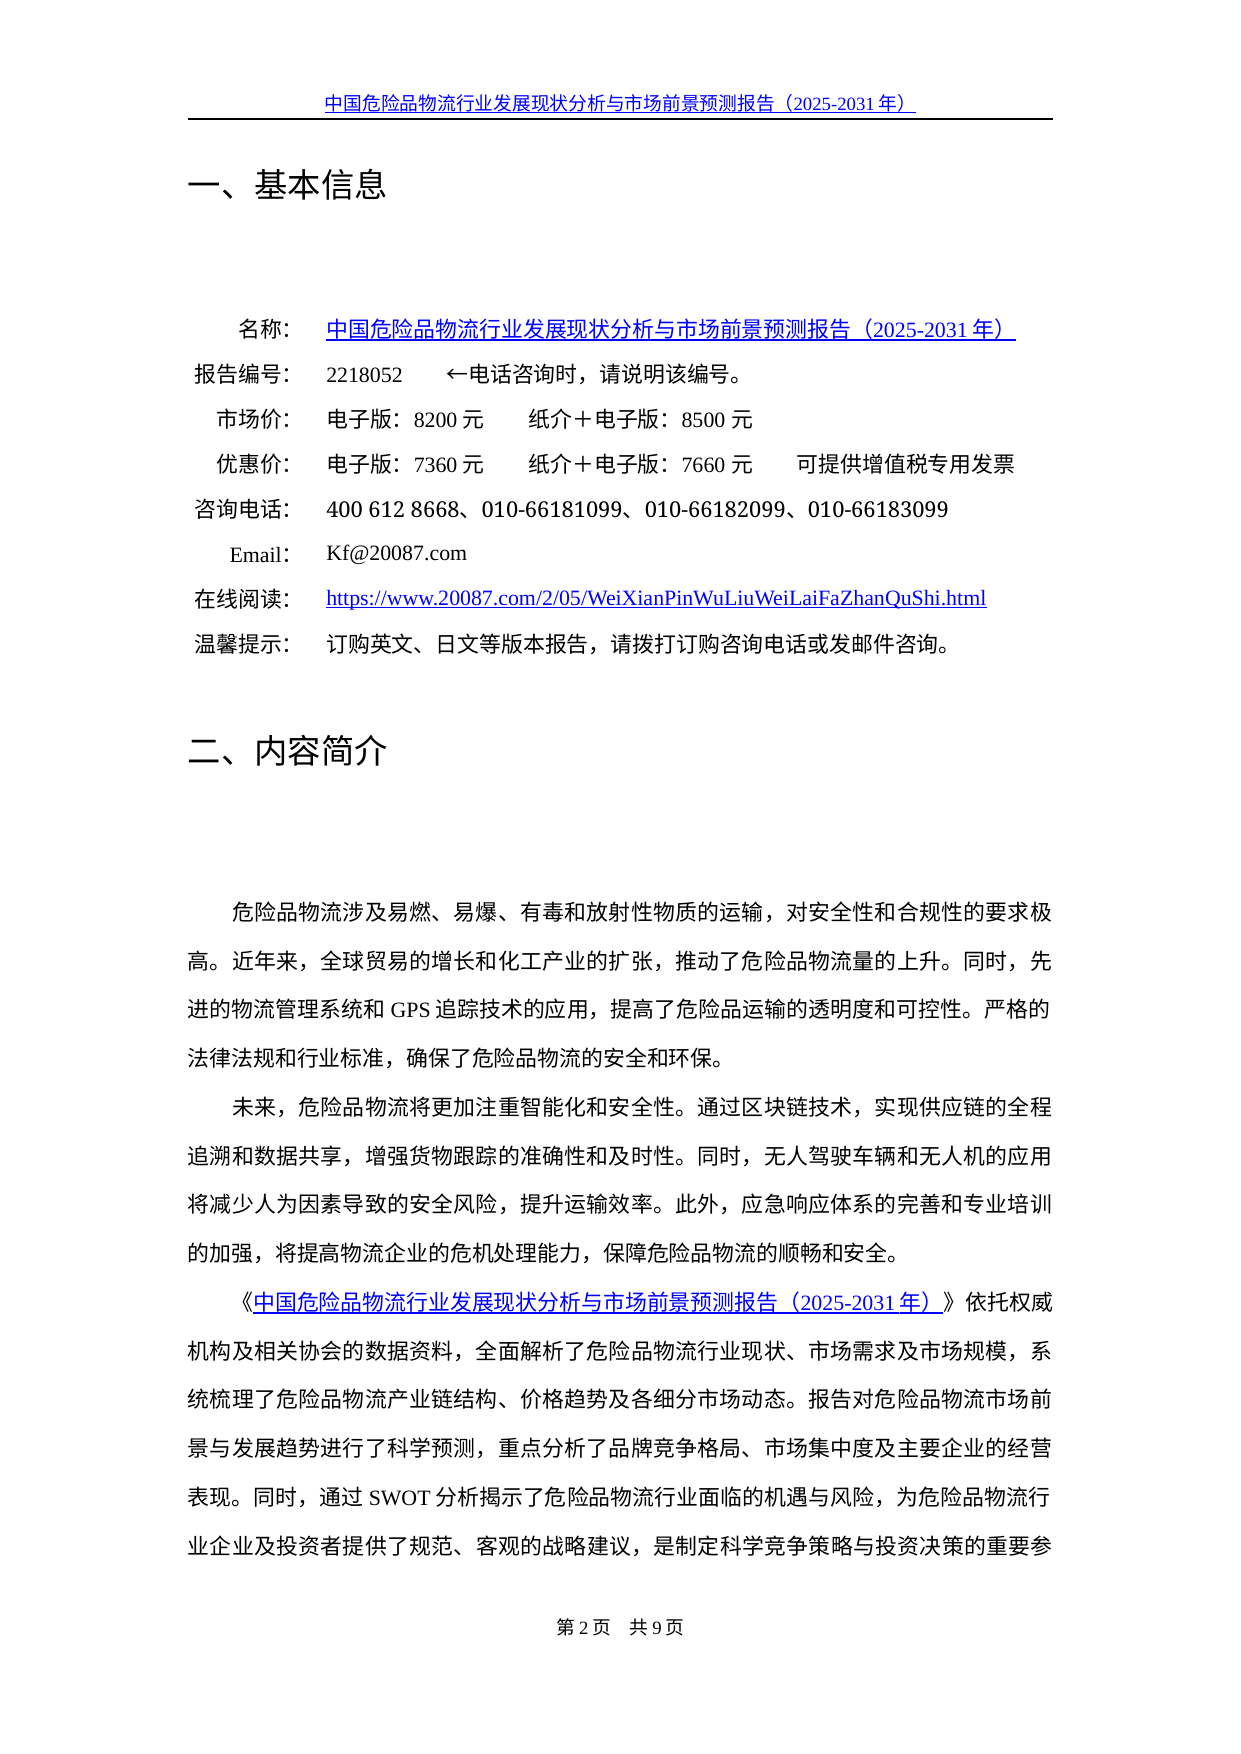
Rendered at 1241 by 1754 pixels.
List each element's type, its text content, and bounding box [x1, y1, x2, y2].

title 一、基本信息 [187, 150, 1053, 215]
table_cell [315, 582, 1073, 627]
table_cell 电子版：8200 元 纸介＋电子版：8500 元 [315, 402, 1073, 447]
table_header 中国危险品物流行业发展现状分析与市场前景预测报告（2025-2031年） [315, 312, 1073, 357]
table_cell 温馨提示： [167, 627, 315, 672]
table_cell Email： [167, 537, 315, 582]
table_cell 在线阅读： [167, 582, 315, 627]
table_header 名称： [167, 312, 315, 357]
table_cell 订购英文、日文等版本报告，请拨打订购咨询电话或发邮件咨询。 [315, 627, 1073, 672]
table_cell 2218052 ←电话咨询时，请说明该编号。 [315, 357, 1073, 402]
table_cell 400 612 8668、010-66181099、010-66182099、010-66183099 [315, 492, 1073, 537]
table_cell 咨询电话： [167, 492, 315, 537]
table_cell 报告编号： [167, 357, 315, 402]
table_cell 优惠价： [167, 447, 315, 492]
table_cell 电子版：7360 元 纸介＋电子版：7660 元 可提供增值税专用发票 [315, 447, 1073, 492]
table_cell 市场价： [167, 402, 315, 447]
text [187, 894, 1053, 1561]
table_cell Kf@20087.com [315, 537, 1073, 582]
title 二、内容简介 [187, 717, 1053, 782]
